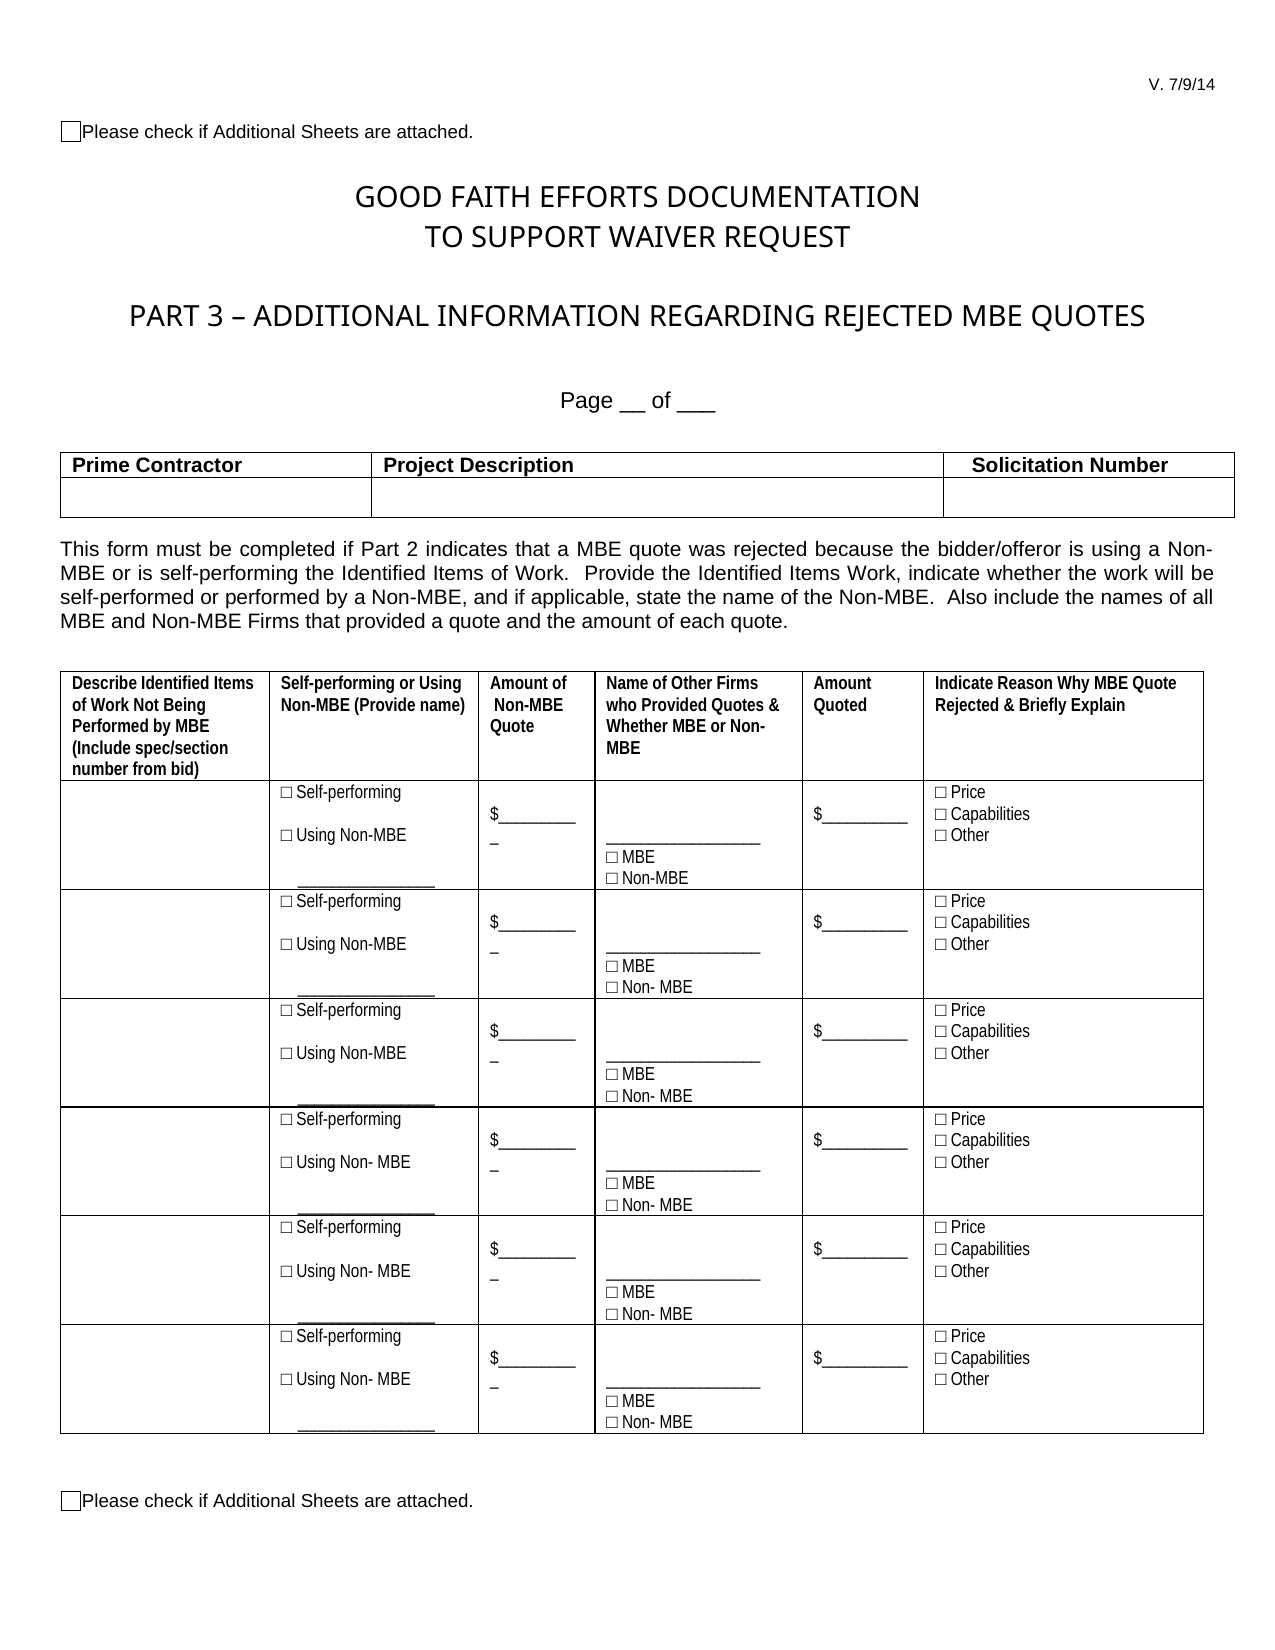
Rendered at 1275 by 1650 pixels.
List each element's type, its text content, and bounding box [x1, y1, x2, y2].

table_cell __________________ □ MBE □ Non- MBE [596, 1108, 802, 1215]
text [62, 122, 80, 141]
text Please check if Additional Sheets are attached. [60, 1490, 1215, 1511]
table_header Amount Quoted [803, 672, 923, 780]
table_cell $__________ [479, 1108, 594, 1215]
table_cell [944, 478, 1234, 517]
table_cell $__________ [803, 781, 923, 889]
table_header Indicate Reason Why MBE Quote Rejected & Briefly Explain [924, 672, 1203, 780]
table_cell [61, 999, 269, 1106]
table_cell [372, 478, 943, 517]
table_cell □ Price □ Capabilities □ Other [924, 999, 1203, 1106]
table_header Amount of Non-MBE Quote [479, 672, 594, 780]
table_cell __________________ □ MBE □ Non-MBE [596, 781, 802, 889]
table_cell $__________ [479, 781, 594, 889]
table_cell □ Self-performing □ Using Non- MBE ________________ [270, 1325, 478, 1433]
table_cell □ Price □ Capabilities □ Other [924, 1108, 1203, 1215]
table_cell □ Price □ Capabilities □ Other [924, 1216, 1203, 1324]
table_cell $__________ [479, 1325, 594, 1433]
table_cell $__________ [803, 1325, 923, 1433]
table_cell □ Price □ Capabilities □ Other [924, 1325, 1203, 1433]
table_header Self-performing or Using Non-MBE (Provide name) [270, 672, 478, 780]
text Page __ of ___ [60, 387, 1215, 413]
table_cell $__________ [479, 890, 594, 998]
text GOOD FAITH EFFORTS DOCUMENTATION [60, 176, 1215, 216]
table_cell [61, 890, 269, 998]
table_cell $__________ [803, 890, 923, 998]
table_cell [61, 1325, 269, 1433]
table_cell [61, 478, 371, 517]
text Please check if Additional Sheets are attached. [81, 121, 1215, 142]
table_cell □ Self-performing □ Using Non- MBE ________________ [270, 1216, 478, 1324]
table_cell __________________ □ MBE □ Non- MBE [596, 1216, 802, 1324]
table_cell __________________ □ MBE □ Non- MBE [596, 999, 802, 1106]
table_cell □ Price □ Capabilities □ Other [924, 781, 1203, 889]
table_cell $__________ [803, 1108, 923, 1215]
table_cell $__________ [803, 1216, 923, 1324]
table_cell [61, 1108, 269, 1215]
table_header Solicitation Number [944, 453, 1234, 477]
table_header Describe Identified Items of Work Not Being Performed by MBE (Include spec/section number from bid) [61, 672, 269, 780]
table_cell $__________ [479, 999, 594, 1106]
table_cell □ Price □ Capabilities □ Other [924, 890, 1203, 998]
table_cell □ Self-performing □ Using Non-MBE ________________ [270, 890, 478, 998]
table_header Name of Other Firms who Provided Quotes & Whether MBE or Non-MBE [596, 672, 802, 780]
table_cell [61, 1216, 269, 1324]
table_cell [61, 781, 269, 889]
text TO SUPPORT WAIVER REQUEST [60, 216, 1215, 256]
table_cell $__________ [479, 1216, 594, 1324]
table_cell □ Self-performing □ Using Non-MBE ________________ [270, 999, 478, 1106]
text This form must be completed if Part 2 indicates that a MBE quote was rejected because the bidder/offeror is using a Non-MBE or is self-performing the Identified Items of Work. Provide the Identified Items Work, indicate whether the work will be self-performed or performed by a Non-MBE, and if applicable, state the name of the Non-MBE. Also include the names of all MBE and Non-MBE Firms that provided a quote and the amount of each quote. [60, 537, 1215, 633]
table_header Prime Contractor [61, 453, 371, 477]
text PART 3 – ADDITIONAL INFORMATION REGARDING REJECTED MBE QUOTES [60, 295, 1215, 335]
table_header Project Description [372, 453, 943, 477]
table_cell __________________ □ MBE □ Non- MBE [596, 890, 802, 998]
table_cell $__________ [803, 999, 923, 1106]
table_cell __________________ □ MBE □ Non- MBE [596, 1325, 802, 1433]
table_cell □ Self-performing □ Using Non- MBE ________________ [270, 1108, 478, 1215]
table_cell □ Self-performing □ Using Non-MBE ________________ [270, 781, 478, 889]
